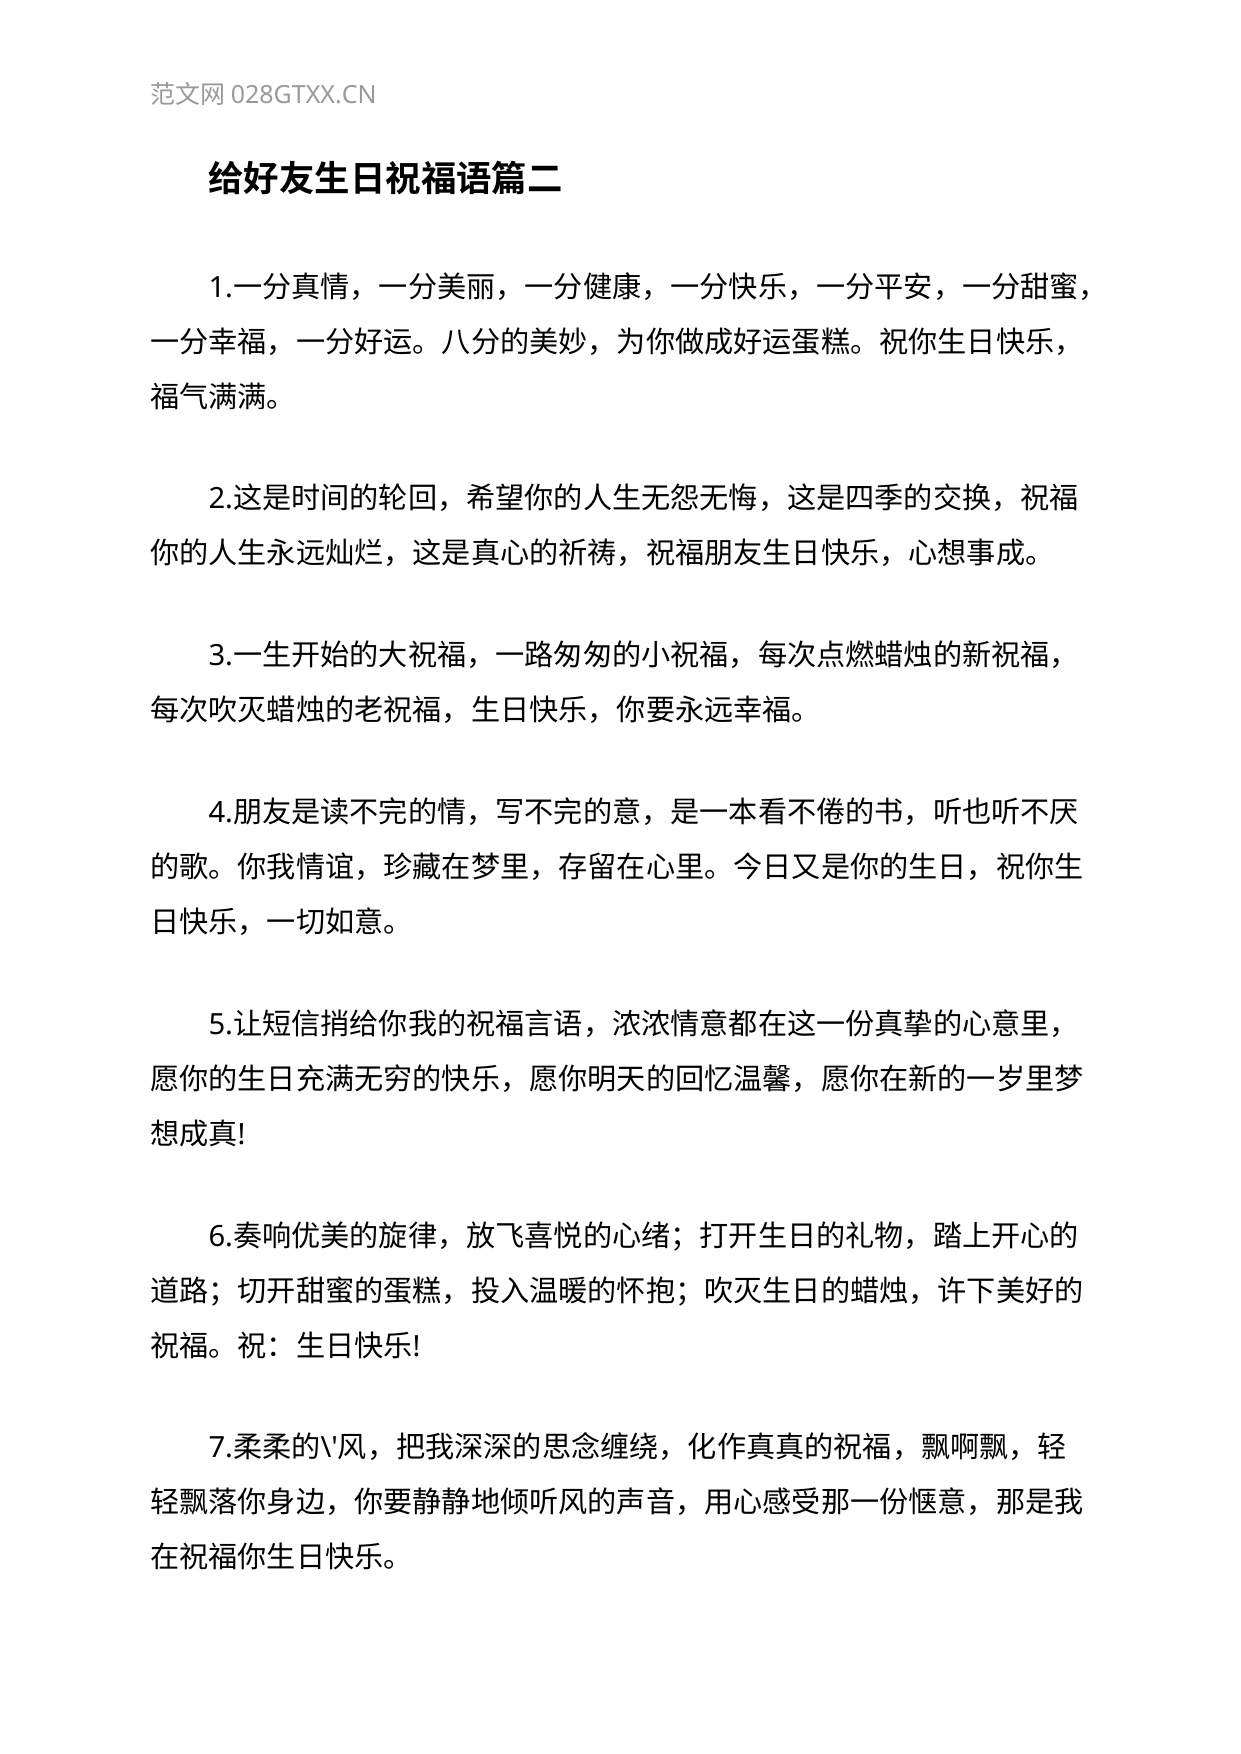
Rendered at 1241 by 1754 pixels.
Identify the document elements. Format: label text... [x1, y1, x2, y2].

text 5.让短信捎给你我的祝福言语，浓浓情意都在这一份真挚的心意里，愿你的生日充满无穷的快乐，愿你明天的回忆温馨，愿你在新的一岁里梦想成真! [150, 1000, 1090, 1153]
text 6.奏响优美的旋律，放飞喜悦的心绪；打开生日的礼物，踏上开心的道路；切开甜蜜的蛋糕，投入温暖的怀抱；吹灭生日的蜡烛，许下美好的祝福。祝：生日快乐! [150, 1212, 1090, 1364]
text 2.这是时间的轮回，希望你的人生无怨无悔，这是四季的交换，祝福你的人生永远灿烂，这是真心的祈祷，祝福朋友生日快乐，心想事成。 [150, 475, 1090, 572]
text 给好友生日祝福语篇二 [150, 150, 1090, 201]
text 4.朋友是读不完的情，写不完的意，是一本看不倦的书，听也听不厌的歌。你我情谊，珍藏在梦里，存留在心里。今日又是你的生日，祝你生日快乐，一切如意。 [150, 789, 1090, 941]
text 7.柔柔的\'风，把我深深的思念缠绕，化作真真的祝福，飘啊飘，轻轻飘落你身边，你要静静地倾听风的声音，用心感受那一份惬意，那是我在祝福你生日快乐。 [150, 1424, 1090, 1576]
text 1.一分真情，一分美丽，一分健康，一分快乐，一分平安，一分甜蜜，一分幸福，一分好运。八分的美妙，为你做成好运蛋糕。祝你生日快乐，福气满满。 [150, 263, 1090, 416]
text 3.一生开始的大祝福，一路匆匆的小祝福，每次点燃蜡烛的新祝福，每次吹灭蜡烛的老祝福，生日快乐，你要永远幸福。 [150, 632, 1090, 729]
